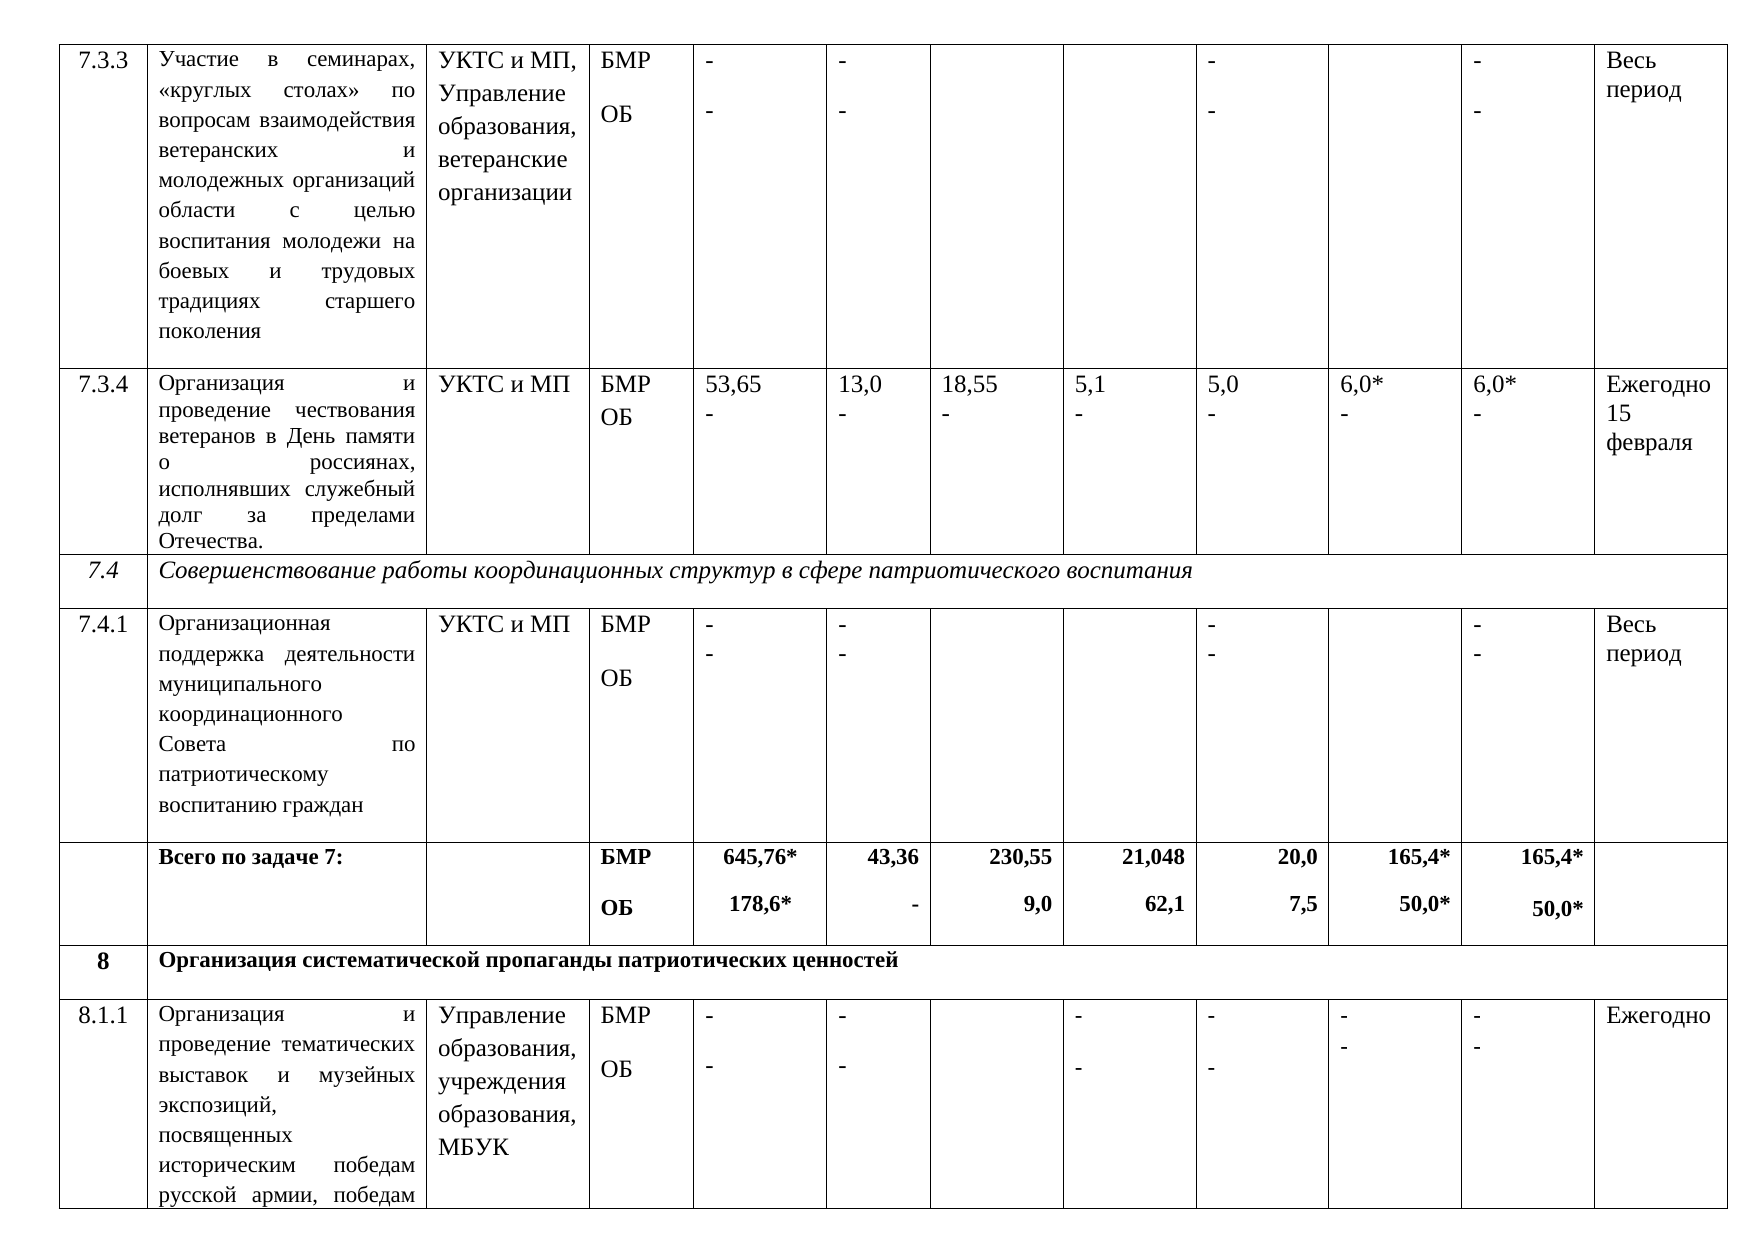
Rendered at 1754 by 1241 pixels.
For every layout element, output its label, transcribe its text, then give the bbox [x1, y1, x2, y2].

table_cell Ежегодно 15 февраля [1595, 369, 1727, 554]
table_cell Организационная поддержка деятельности муниципального координационного Совета по патриотическому воспитанию граждан [148, 609, 426, 842]
table_cell 7.3.3 [60, 45, 147, 368]
table_cell 5,0 - [1197, 369, 1328, 554]
table_cell БМР ОБ [590, 609, 693, 842]
table_cell 8 [60, 946, 147, 999]
table_cell 21,048 62,1 [1064, 843, 1196, 945]
table_cell 7.3.4 [60, 369, 147, 554]
table_cell - - [1462, 1000, 1594, 1208]
table_cell [1064, 609, 1196, 842]
table_cell Ежегодно [1595, 1000, 1727, 1208]
table_cell БМР ОБ [590, 1000, 693, 1208]
table_cell - - [1462, 45, 1594, 368]
table_cell БМР ОБ [590, 369, 693, 554]
table_cell Совершенствование работы координационных структур в сфере патриотического воспитания [148, 555, 1727, 608]
table_cell - - [1197, 609, 1328, 842]
table_cell [1064, 45, 1196, 368]
table_cell УКТС и МП [427, 609, 589, 842]
table_cell Участие в семинарах, «круглых столах» по вопросам взаимодействия ветеранских и молодежных организаций области с целью воспитания молодежи на боевых и трудовых традициях старшего поколения [148, 45, 426, 368]
table_cell [60, 843, 147, 945]
table_cell Организация систематической пропаганды патриотических ценностей [148, 946, 1727, 999]
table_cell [427, 1000, 589, 1208]
table_cell 5,1 - [1064, 369, 1196, 554]
table_cell 8.1.1 [60, 1000, 147, 1208]
table_cell - - [1462, 609, 1594, 842]
table_cell [1595, 843, 1727, 945]
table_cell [148, 1000, 426, 1208]
table_cell - - [827, 45, 930, 368]
table_cell 7.4 [60, 555, 147, 608]
table_cell 6,0* - [1329, 369, 1461, 554]
table_cell БМР ОБ [590, 843, 693, 945]
table_cell УКТС и МП [427, 369, 589, 554]
table_cell 230,55 9,0 [931, 843, 1063, 945]
table_cell - - [694, 1000, 826, 1208]
table_cell 20,0 7,5 [1197, 843, 1328, 945]
table_cell [931, 1000, 1063, 1208]
table_cell - - [694, 45, 826, 368]
table_cell 18,55 - [931, 369, 1063, 554]
table_cell - - [1064, 1000, 1196, 1208]
table_cell Организация и проведение чествования ветеранов в День памяти о россиянах, исполнявших служебный долг за пределами Отечества. [148, 369, 426, 554]
table_cell 43,36 - [827, 843, 930, 945]
table_cell 6,0* - [1462, 369, 1594, 554]
table_cell - - [1197, 45, 1328, 368]
table_cell 645,76* 178,6* [694, 843, 826, 945]
table_cell Весь период [1595, 45, 1727, 368]
table_cell - - [1329, 1000, 1461, 1208]
table_cell [1329, 609, 1461, 842]
table_cell [1329, 45, 1461, 368]
table_cell 165,4* 50,0* [1462, 843, 1594, 945]
table_cell 53,65 - [694, 369, 826, 554]
table_cell 13,0 - [827, 369, 930, 554]
table_cell - - [827, 1000, 930, 1208]
table_cell - - [827, 609, 930, 842]
table_cell [931, 45, 1063, 368]
table_cell Всего по задаче 7: [148, 843, 426, 945]
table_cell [427, 45, 589, 368]
table_cell - - [694, 609, 826, 842]
table_cell [931, 609, 1063, 842]
table_cell 7.4.1 [60, 609, 147, 842]
table_cell 165,4* 50,0* [1329, 843, 1461, 945]
table_cell Весь период [1595, 609, 1727, 842]
table_cell [427, 843, 589, 945]
table_cell - - [1197, 1000, 1328, 1208]
table_cell БМР ОБ [590, 45, 693, 368]
